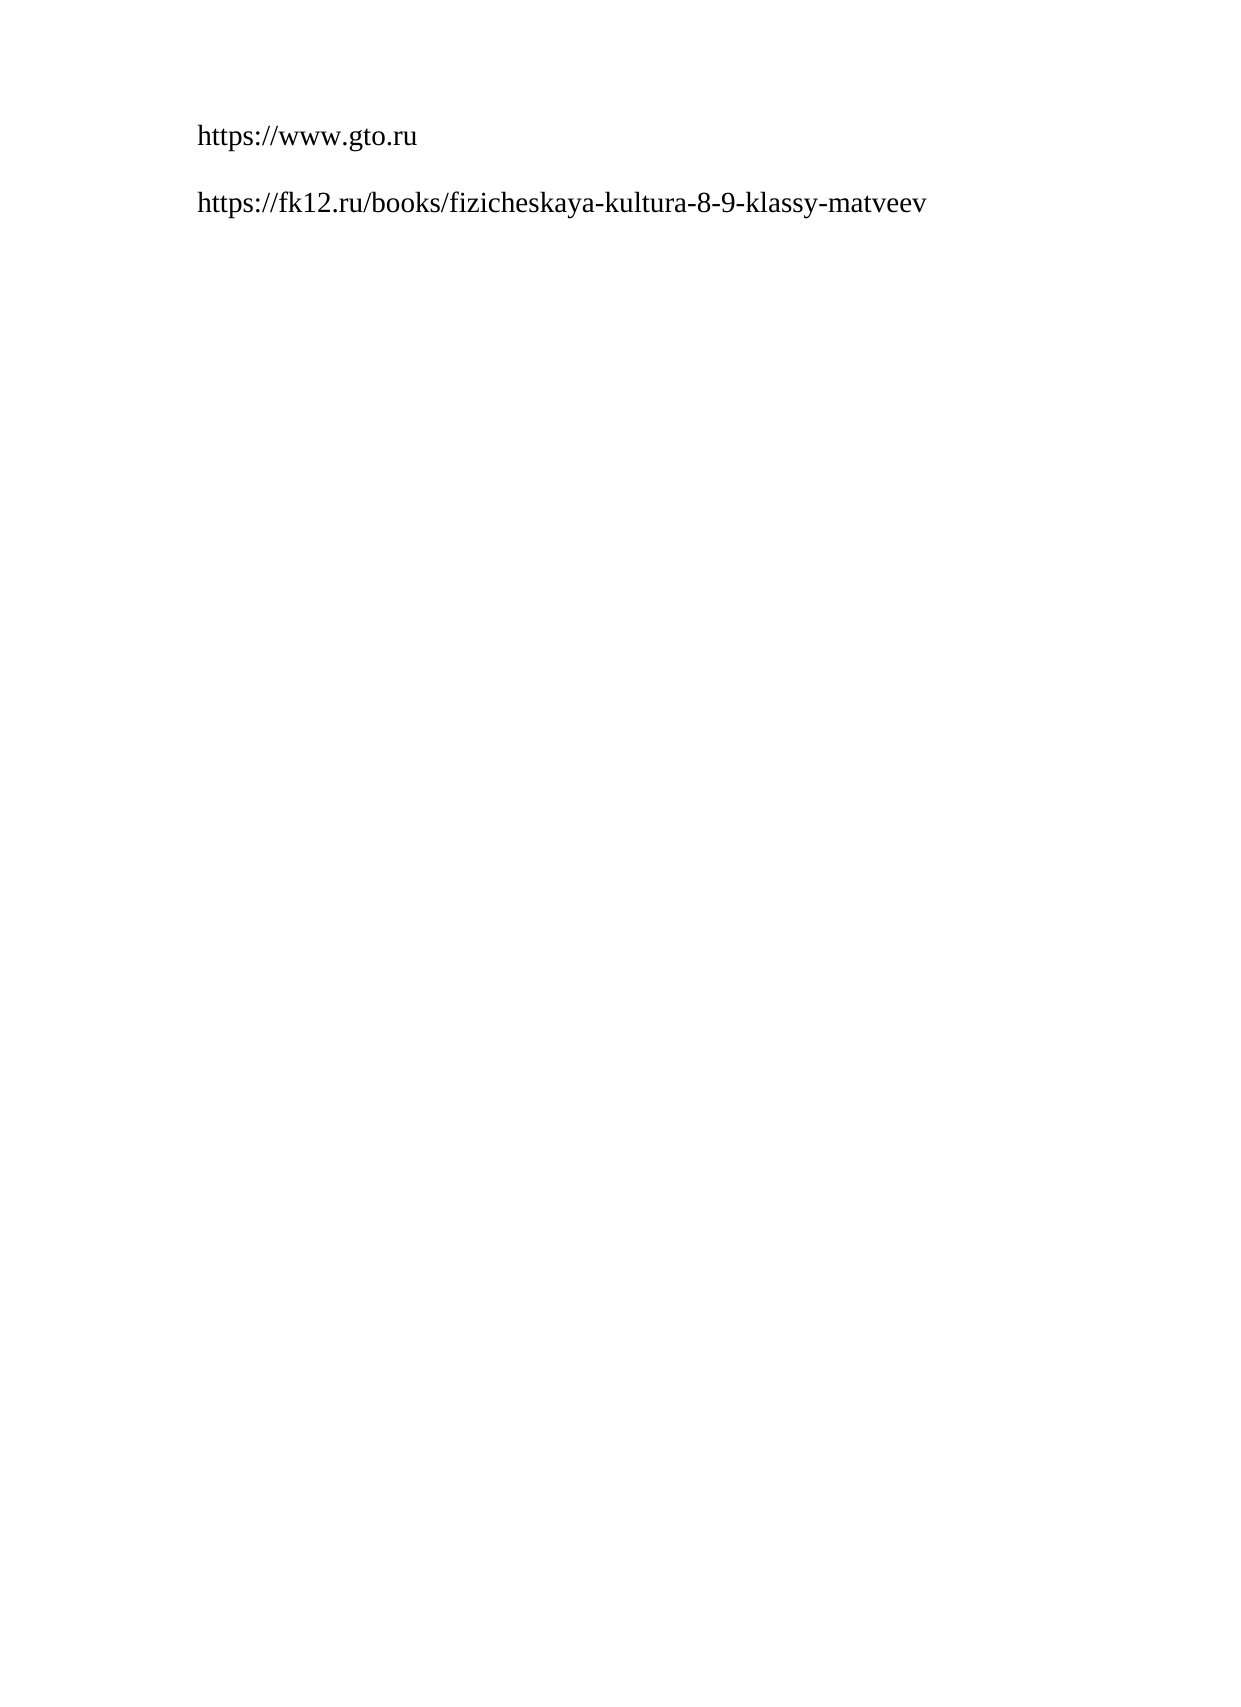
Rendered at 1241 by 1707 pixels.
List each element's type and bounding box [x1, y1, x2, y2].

text [190, 118, 1152, 219]
